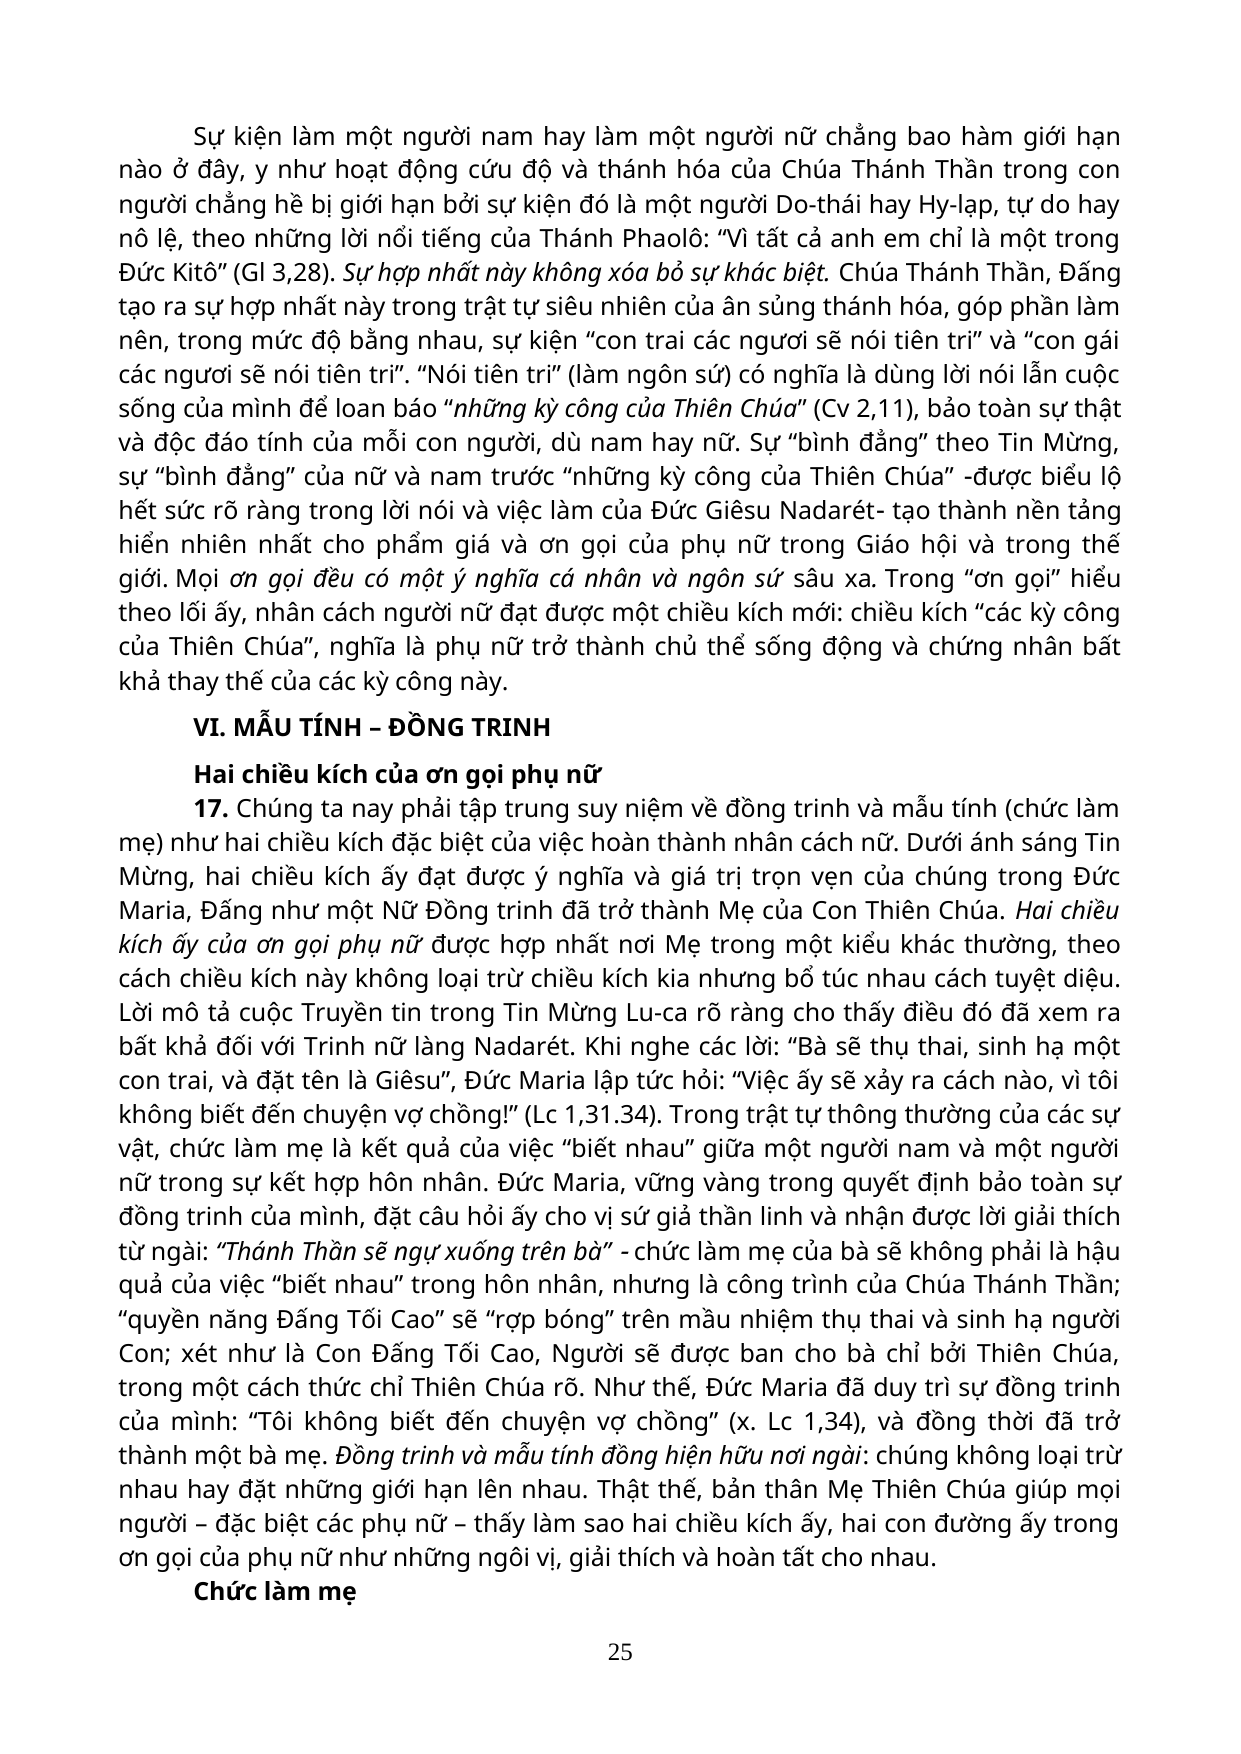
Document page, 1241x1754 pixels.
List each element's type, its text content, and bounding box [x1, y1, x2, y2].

text 17. Chúng ta nay phải tập trung suy niệm về đồng trinh và mẫu tính (chức làm mẹ) như hai chiều kích đặc biệt của việc hoàn thành nhân cách nữ. Dưới ánh sáng Tin Mừng, hai chiều kích ấy đạt được ý nghĩa và giá trị trọn vẹn của chúng trong Đức Maria, Đấng như một Nữ Đồng trinh đã trở thành Mẹ của Con Thiên Chúa. Hai chiều kích ấy của ơn gọi phụ nữ được hợp nhất nơi Mẹ trong một kiểu khác thường, theo cách chiều kích này không loại trừ chiều kích kia nhưng bổ túc nhau cách tuyệt diệu. Lời mô tả cuộc Truyền tin trong Tin Mừng Lu-ca rõ ràng cho thấy điều đó đã xem ra bất khả đối với Trinh nữ làng Nadarét. Khi nghe các lời: “Bà sẽ thụ thai, sinh hạ một con trai, và đặt tên là Giêsu”, Đức Maria lập tức hỏi: “Việc ấy sẽ xảy ra cách nào, vì tôi không biết đến chuyện vợ chồng!” (Lc 1,31.34). Trong trật tự thông thường của các sự vật, chức làm mẹ là kết quả của việc “biết nhau” giữa một người nam và một người nữ trong sự kết hợp hôn nhân. Đức Maria, vững vàng trong quyết định bảo toàn sự đồng trinh của mình, đặt câu hỏi ấy cho vị sứ giả thần linh và nhận được lời giải thích từ ngài: “Thánh Thần sẽ ngự xuống trên bà” chức làm mẹ của bà sẽ không phải là hậu quả của việc “biết nhau” trong hôn nhân, nhưng là công trình của Chúa Thánh Thần; “quyền năng Đấng Tối Cao” sẽ “rợp bóng” trên mầu nhiệm thụ thai và sinh hạ người Con; xét như là Con Đấng Tối Cao, Người sẽ được ban cho bà chỉ bởi Thiên Chúa, trong một cách thức chỉ Thiên Chúa rõ. Như thế, Đức Maria đã duy trì sự đồng trinh của mình: “Tôi không biết đến chuyện vợ chồng” (x. Lc 1,34), và đồng thời đã trở thành một bà mẹ. Đồng trinh và mẫu tính đồng hiện hữu nơi ngài: chúng không loại trừ nhau hay đặt những giới hạn lên nhau. Thật thế, bản thân Mẹ Thiên Chúa giúp mọi người – đặc biệt các phụ nữ – thấy làm sao hai chiều kích ấy, hai con đường ấy trong ơn gọi của phụ nữ như những ngôi vị, giải thích và hoàn tất cho nhau. [118, 790, 1122, 1574]
text VI. MẪU TÍNH – ĐỒNG TRINH [118, 710, 1122, 744]
text Hai chiều kích của ơn gọi phụ nữ [118, 756, 1122, 790]
text Chức làm mẹ [118, 1574, 1122, 1608]
text Sự kiện làm một người nam hay làm một người nữ chẳng bao hàm giới hạn nào ở đây, y như hoạt động cứu độ và thánh hóa của Chúa Thánh Thần trong con người chẳng hề bị giới hạn bởi sự kiện đó là một người Do-thái hay Hy-lạp, tự do hay nô lệ, theo những lời nổi tiếng của Thánh Phaolô: “Vì tất cả anh em chỉ là một trong Đức Kitô” (Gl 3,28). Sự hợp nhất này không xóa bỏ sự khác biệt. Chúa Thánh Thần, Đấng tạo ra sự hợp nhất này trong trật tự siêu nhiên của ân sủng thánh hóa, góp phần làm nên, trong mức độ bằng nhau, sự kiện “con trai các ngươi sẽ nói tiên tri” và “con gái các ngươi sẽ nói tiên tri”. “Nói tiên tri” (làm ngôn sứ) có nghĩa là dùng lời nói lẫn cuộc sống của mình để loan báo “những kỳ công của Thiên Chúa” (Cv 2,11), bảo toàn sự thật và độc đáo tính của mỗi con người, dù nam hay nữ. Sự “bình đẳng” theo Tin Mừng, sự “bình đẳng” của nữ và nam trước “những kỳ công của Thiên Chúa” được biểu lộ hết sức rõ ràng trong lời nói và việc làm của Đức Giêsu Nadarét tạo thành nền tảng hiển nhiên nhất cho phẩm giá và ơn gọi của phụ nữ trong Giáo hội và trong thế giới. Mọi ơn gọi đều có một ý nghĩa cá nhân và ngôn sứ sâu xa. Trong “ơn gọi” hiểu theo lối ấy, nhân cách người nữ đạt được một chiều kích mới: chiều kích “các kỳ công của Thiên Chúa”, nghĩa là phụ nữ trở thành chủ thể sống động và chứng nhân bất khả thay thế của các kỳ công này. [118, 118, 1122, 697]
